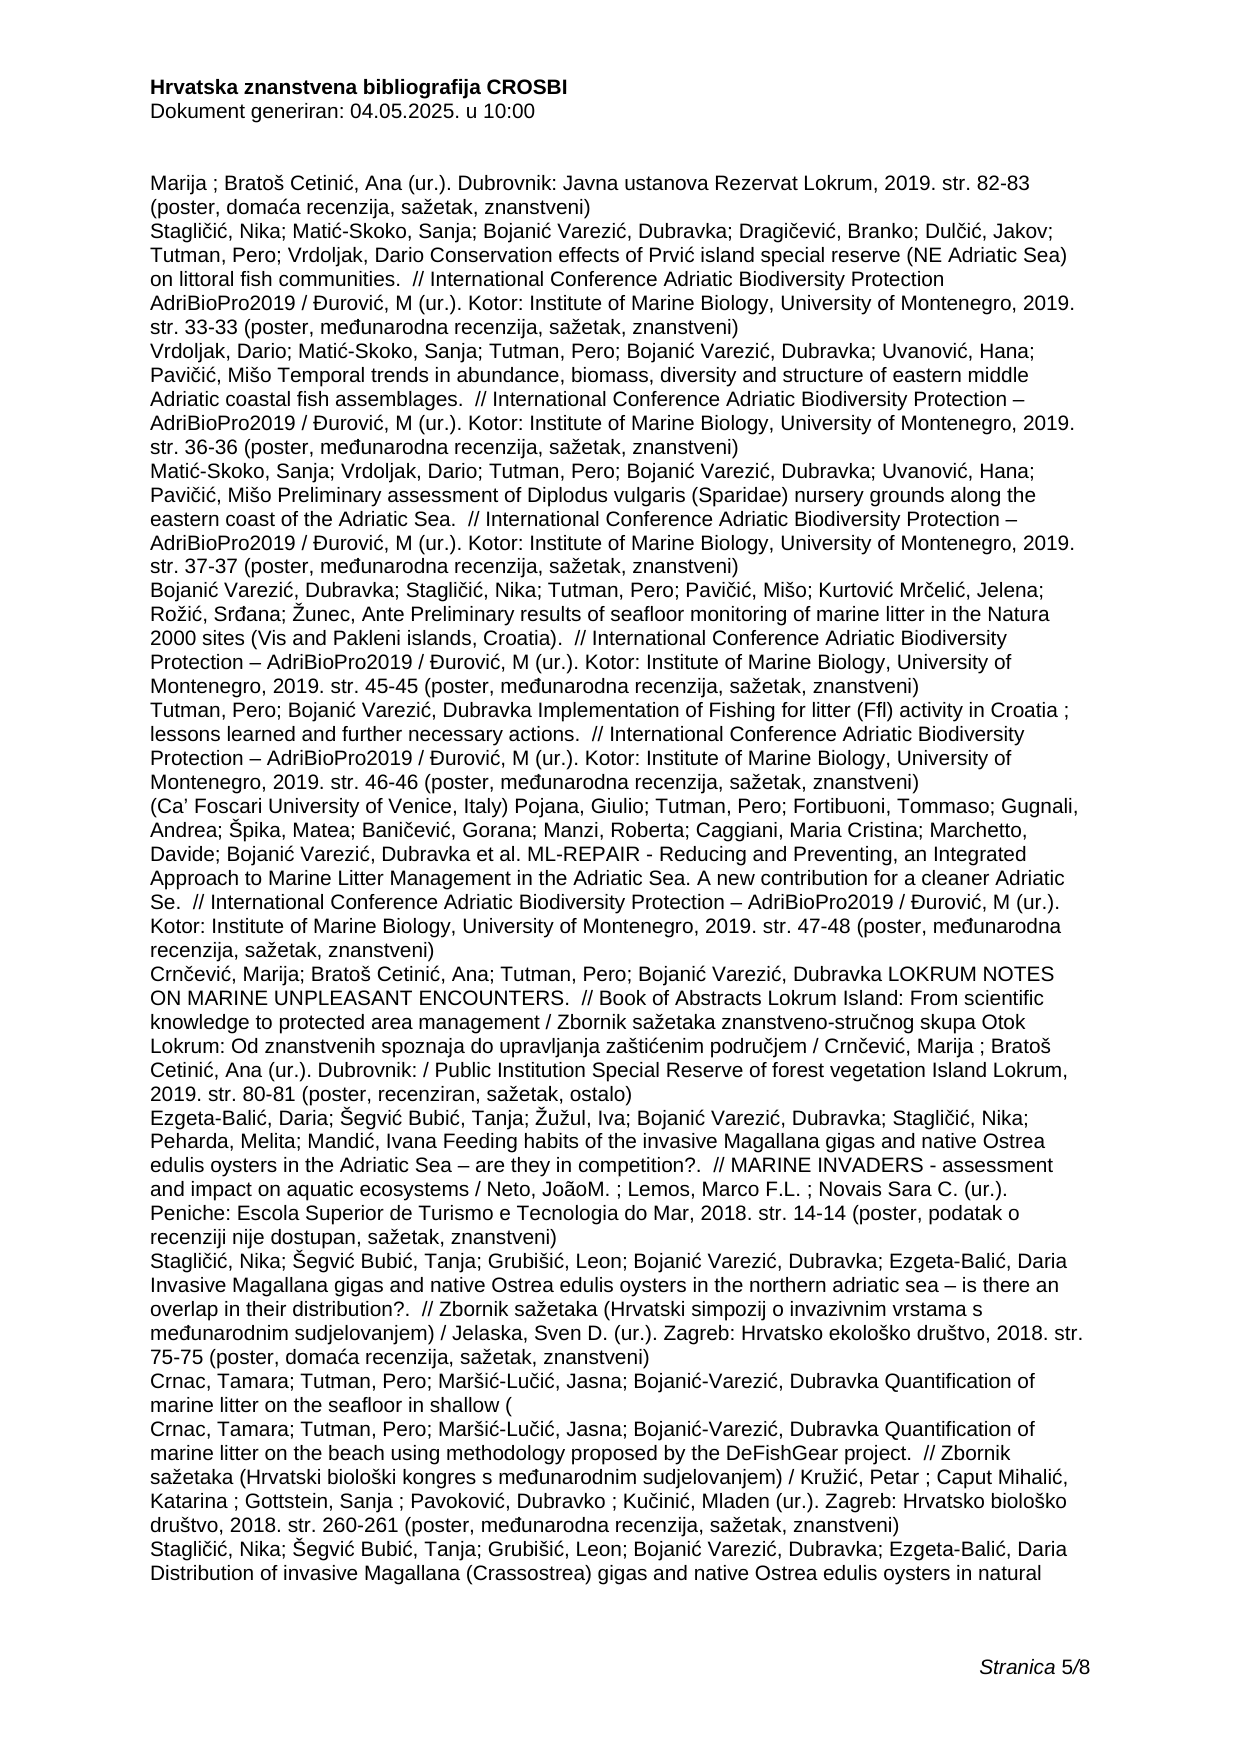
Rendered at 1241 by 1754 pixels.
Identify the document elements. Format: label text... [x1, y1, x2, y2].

text (Ca’ Foscari University of Venice, Italy) Pojana, Giulio; Tutman, Pero; Fortibuoni, Tommaso; Gugnali, Andrea; Špika, Matea; Baničević, Gorana; Manzi, Roberta; Caggiani, Maria Cristina; Marchetto, Davide; Bojanić Varezić, Dubravka et al. [150, 794, 1090, 962]
text Bojanić Varezić, Dubravka; Stagličić, Nika; Tutman, Pero; Pavičić, Mišo; Kurtović Mrčelić, Jelena; Rožić, Srđana; Žunec, Ante [150, 578, 1090, 698]
text Crnac, Tamara; Tutman, Pero; Maršić-Lučić, Jasna; Bojanić-Varezić, Dubravka [150, 1369, 1090, 1417]
text Tutman, Pero; Bojanić Varezić, Dubravka [150, 698, 1090, 794]
text Crnac, Tamara; Tutman, Pero; Maršić-Lučić, Jasna; Bojanić-Varezić, Dubravka [150, 1417, 1090, 1537]
text Crnčević, Marija; Bratoš Cetinić, Ana; Tutman, Pero; Bojanić Varezić, Dubravka [150, 962, 1090, 1105]
text Vrdoljak, Dario; Matić-Skoko, Sanja; Tutman, Pero; Bojanić Varezić, Dubravka; Uvanović, Hana; Pavičić, Mišo [150, 339, 1090, 458]
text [150, 171, 1090, 219]
text Stagličić, Nika; Matić-Skoko, Sanja; Bojanić Varezić, Dubravka; Dragičević, Branko; Dulčić, Jakov; Tutman, Pero; Vrdoljak, Dario [150, 219, 1090, 339]
text Stagličić, Nika; Šegvić Bubić, Tanja; Grubišić, Leon; Bojanić Varezić, Dubravka; Ezgeta-Balić, Daria [150, 1249, 1090, 1369]
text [150, 1537, 1090, 1584]
text Ezgeta-Balić, Daria; Šegvić Bubić, Tanja; Žužul, Iva; Bojanić Varezić, Dubravka; Stagličić, Nika; Peharda, Melita; Mandić, Ivana [150, 1105, 1090, 1249]
text Matić-Skoko, Sanja; Vrdoljak, Dario; Tutman, Pero; Bojanić Varezić, Dubravka; Uvanović, Hana; Pavičić, Mišo [150, 458, 1090, 578]
